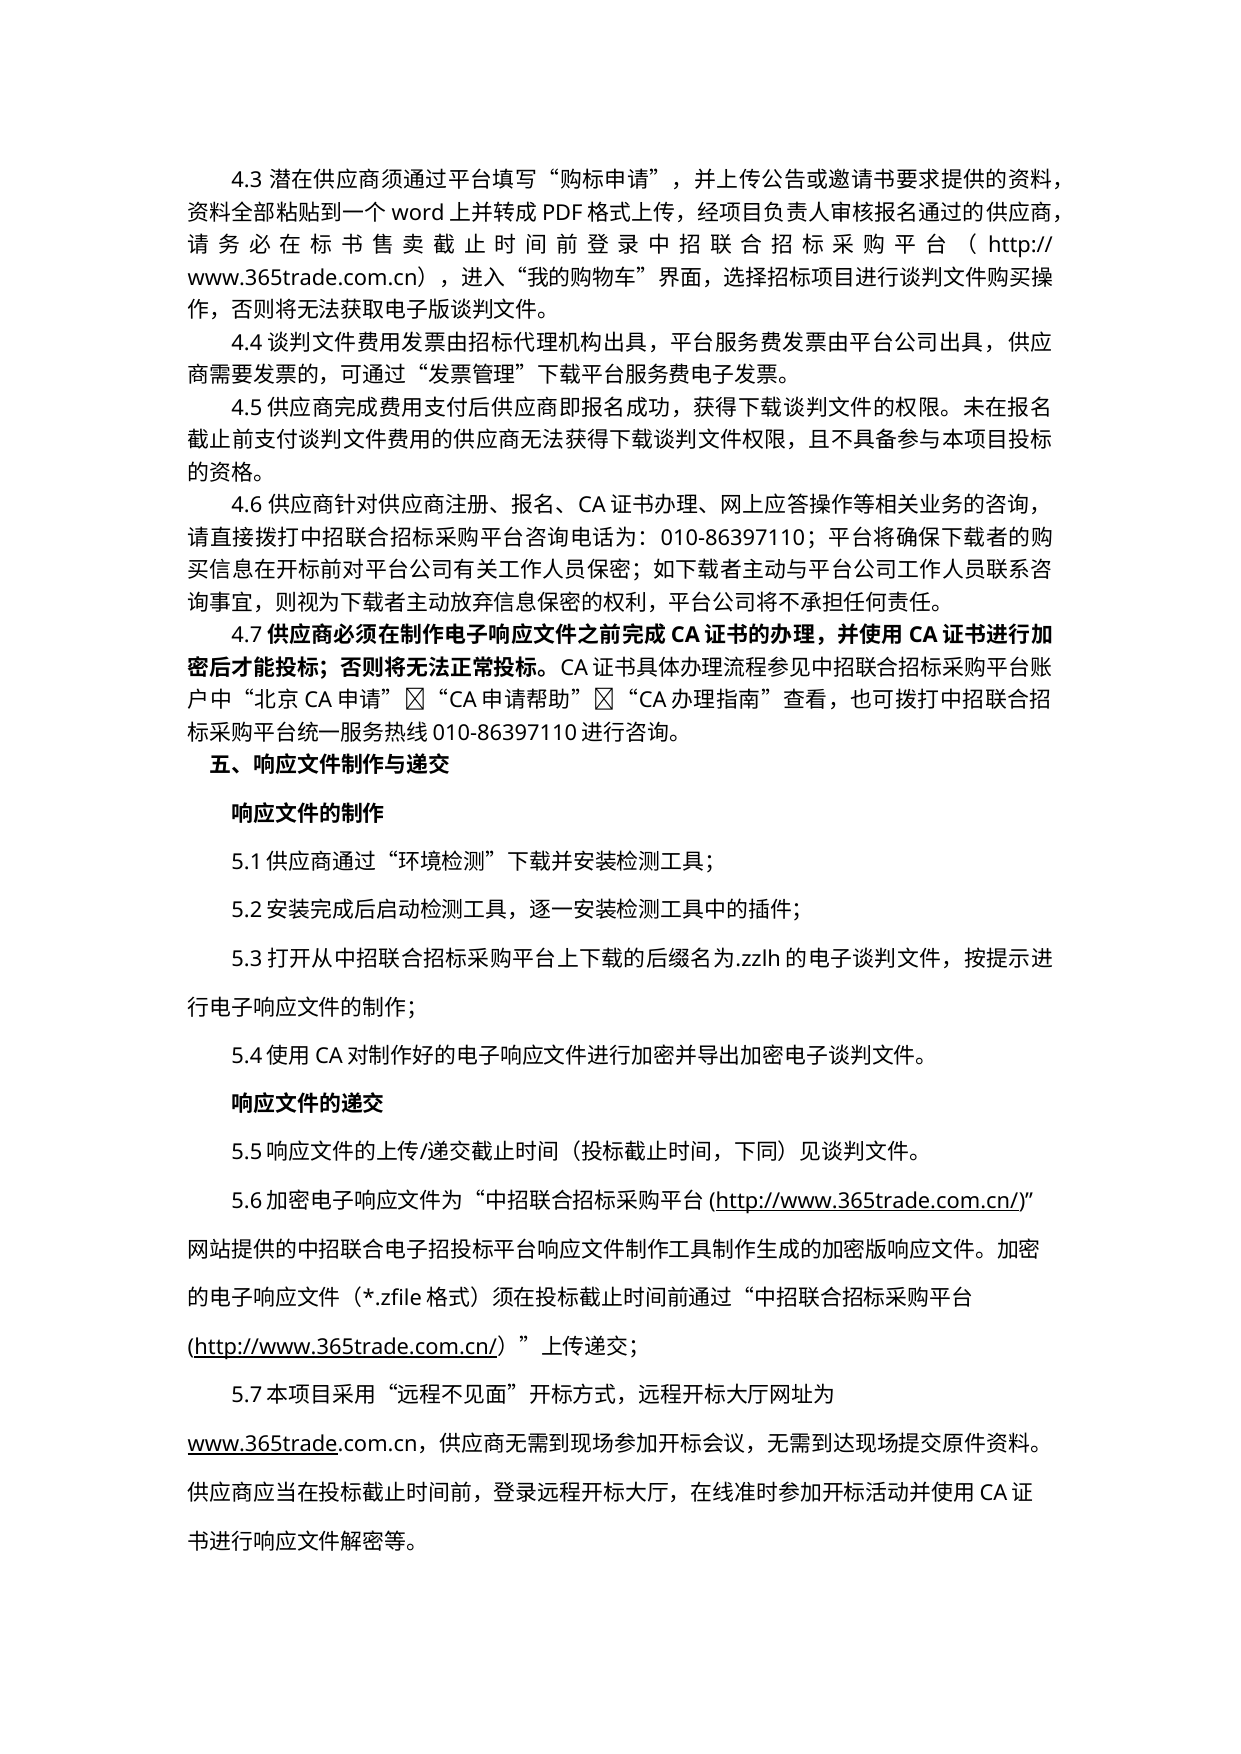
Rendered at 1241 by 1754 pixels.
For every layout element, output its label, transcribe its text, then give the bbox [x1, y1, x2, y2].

text 4.7供应商必须在制作电子响应文件之前完成CA证书的办理，并使用CA证书进行加密后才能投标；否则将无法正常投标。CA证书具体办理流程参见中招联合招标采购平台账户中“北京CA申请”“CA申请帮助”“CA办理指南”查看，也可拨打中招联合招标采购平台统一服务热线010-86397110进行咨询。 [187, 617, 1053, 747]
text 4.6 供应商针对供应商注册、报名、CA证书办理、网上应答操作等相关业务的咨询，请直接拨打中招联合招标采购平台咨询电话为：010-86397110；平台将确保下载者的购买信息在开标前对平台公司有关工作人员保密；如下载者主动与平台公司工作人员联系咨询事宜，则视为下载者主动放弃信息保密的权利，平台公司将不承担任何责任。 [187, 487, 1053, 617]
text 响应文件的制作 [187, 795, 1053, 828]
text 4.5供应商完成费用支付后供应商即报名成功，获得下载谈判文件的权限。未在报名截止前支付谈判文件费用的供应商无法获得下载谈判文件权限，且不具备参与本项目投标的资格。 [187, 389, 1053, 487]
text 5.2安装完成后启动检测工具，逐一安装检测工具中的插件； [187, 892, 1053, 924]
text 5.1供应商通过“环境检测”下载并安装检测工具； [187, 844, 1053, 876]
text 5.7本项目采用“远程不见面”开标方式，远程开标大厅网址为www.365trade.com.cn，供应商无需到现场参加开标会议，无需到达现场提交原件资料。供应商应当在投标截止时间前，登录远程开标大厅，在线准时参加开标活动并使用CA证书进行响应文件解密等。 [187, 1377, 1053, 1556]
text 4.4谈判文件费用发票由招标代理机构出具，平台服务费发票由平台公司出具，供应商需要发票的，可通过“发票管理”下载平台服务费电子发票。 [187, 324, 1053, 389]
list 五、响应文件制作与递交 [187, 747, 1053, 779]
text 响应文件的递交 [187, 1086, 1053, 1118]
text 4.3 潜在供应商须通过平台填写“购标申请”，并上传公告或邀请书要求提供的资料，资料全部粘贴到一个word上并转成PDF格式上传，经项目负责人审核报名通过的供应商，请务必在标书售卖截止时间前登录中招联合招标采购平台（http://www.365trade.com.cn），进入“我的购物车”界面，选择招标项目进行谈判文件购买操作，否则将无法获取电子版谈判文件。 [187, 162, 1053, 324]
text 5.6加密电子响应文件为“中招联合招标采购平台 (http://www.365trade.com.cn/)”网站提供的中招联合电子招投标平台响应文件制作工具制作生成的加密版响应文件。加密的电子响应文件（*.zfile格式）须在投标截止时间前通过“中招联合招标采购平台(http://www.365trade.com.cn/）”上传递交； [187, 1182, 1053, 1361]
text 5.3打开从中招联合招标采购平台上下载的后缀名为.zzlh的电子谈判文件，按提示进行电子响应文件的制作； [187, 940, 1053, 1022]
text 5.5响应文件的上传/递交截止时间（投标截止时间，下同）见谈判文件。 [187, 1134, 1053, 1167]
text 5.4使用CA对制作好的电子响应文件进行加密并导出加密电子谈判文件。 [187, 1037, 1053, 1070]
